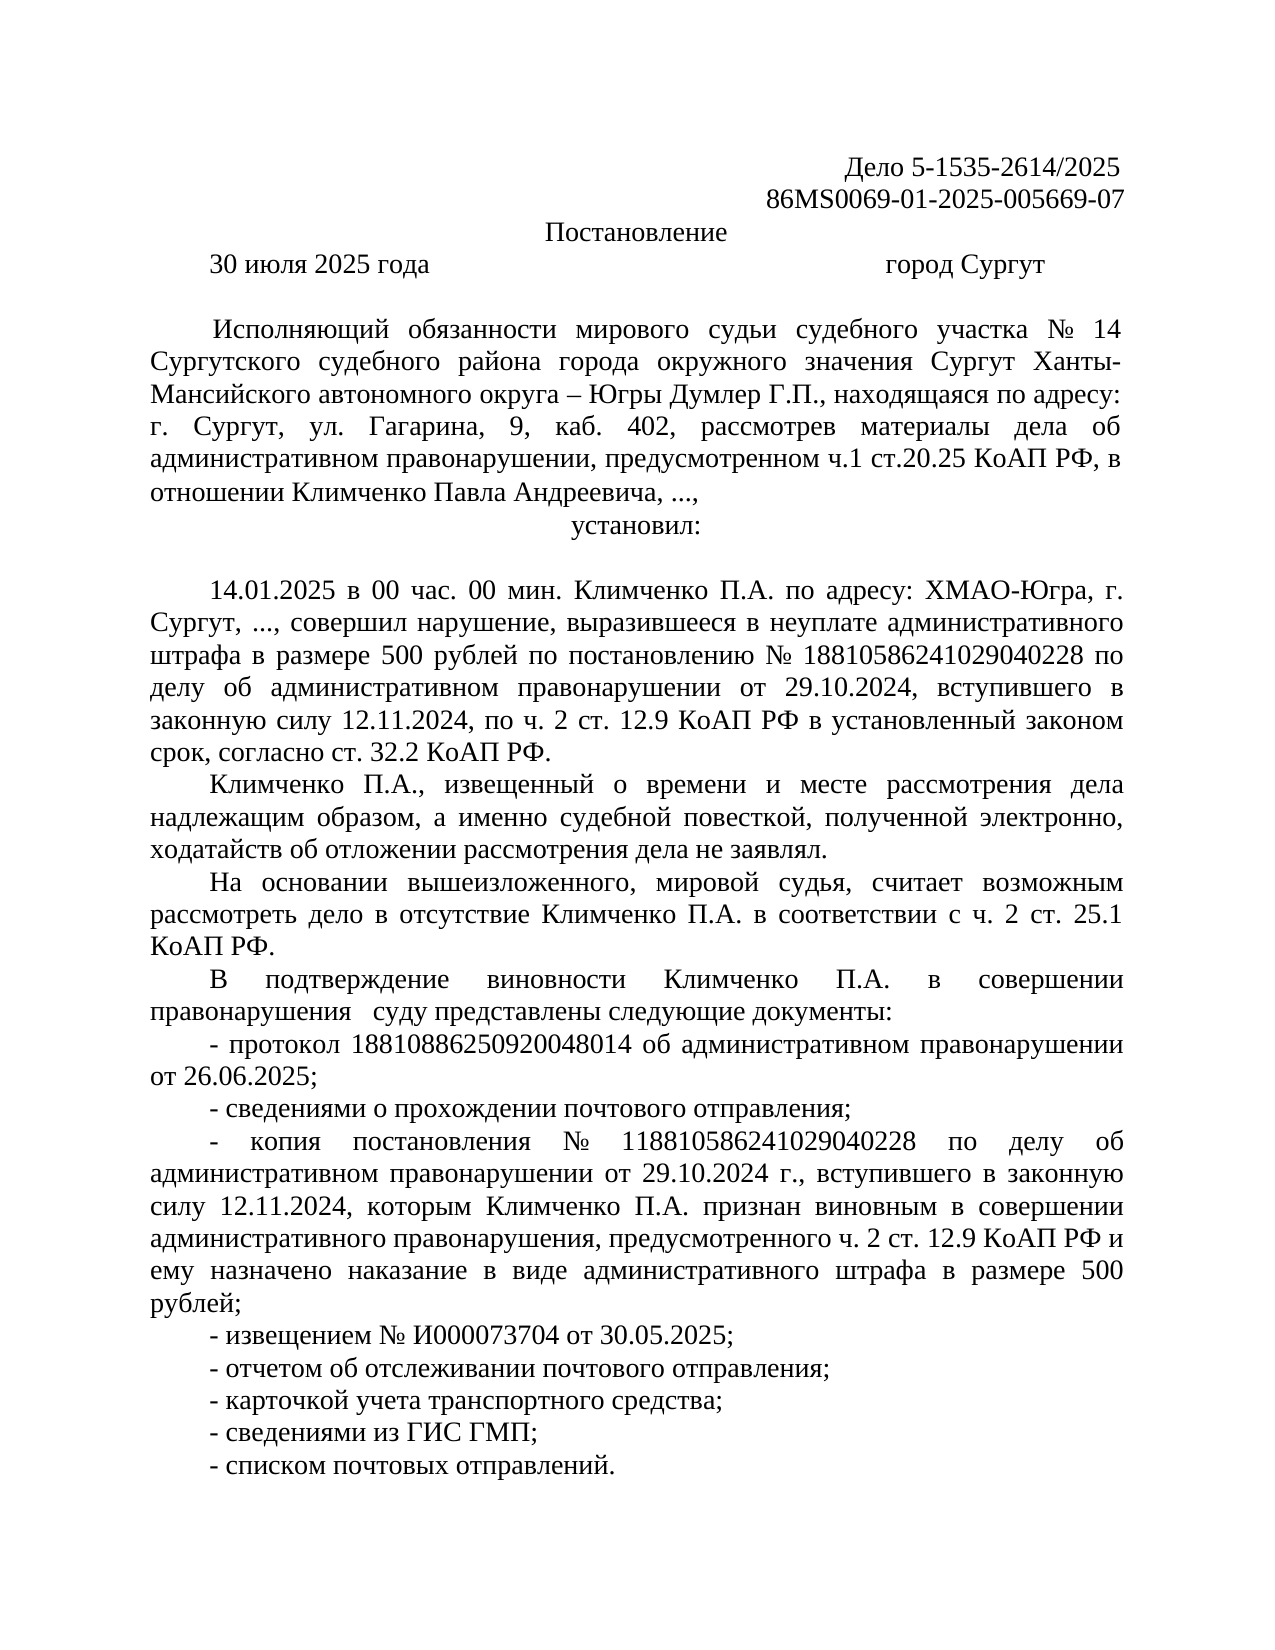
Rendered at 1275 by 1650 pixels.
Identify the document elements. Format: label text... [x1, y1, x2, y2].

text 86MS0069-01-2025-005669-07 [150, 182, 1125, 215]
text Дело 5-1535-2614/2025 [150, 150, 1122, 182]
text Исполняющий обязанности мирового судьи судебного участка № 14 Сургутского судебного района города окружного значения Сургут Ханты-Мансийского автономного округа – Югры Думлер Г.П., находящаяся по адресу: г. Сургут, ул. Гагарина, 9, каб. 402, рассмотрев материалы дела об административном правонарушении, предусмотренном ч.1 ст.20.25 КоАП РФ, в отношении Климченко Павла Андреевича, ..., [150, 312, 1122, 508]
text 30 июля 2025 года город Сургут [150, 247, 1122, 279]
text На основании вышеизложенного, мировой судья, считает возможным рассмотреть дело в отсутствие Климченко П.А. в соответствии с ч. 2 ст. 25.1 КоАП РФ. [150, 865, 1125, 962]
text - извещением № И000073704 от 30.05.2025; [150, 1318, 1125, 1351]
text - отчетом об отслеживании почтового отправления; [150, 1351, 1125, 1383]
text Постановление [150, 215, 1122, 247]
text - сведениями из ГИС ГМП; [150, 1415, 1125, 1448]
text - карточкой учета транспортного средства; [150, 1383, 1125, 1415]
text - списком почтовых отправлений. [150, 1448, 1125, 1480]
text - протокол 18810886250920048014 об административном правонарушении от 26.06.2025; [150, 1027, 1125, 1091]
text В подтверждение виновности Климченко П.А. в совершении правонарушения суду представлены следующие документы: [150, 962, 1125, 1027]
text Климченко П.А., извещенный о времени и месте рассмотрения дела надлежащим образом, а именно судебной повесткой, полученной электронно, ходатайств об отложении рассмотрения дела не заявлял. [150, 767, 1125, 865]
text 14.01.2025 в 00 час. 00 мин. Климченко П.А. по адресу: ХМАО-Югра, г. Сургут, ..., совершил нарушение, выразившееся в неуплате административного штрафа в размере 500 рублей по постановлению № 18810586241029040228 по делу об административном правонарушении от 29.10.2024, вступившего в законную силу 12.11.2024, по ч. 2 ст. 12.9 КоАП РФ в установленный законом срок, согласно ст. 32.2 КоАП РФ. [150, 573, 1125, 767]
text - копия постановления № 118810586241029040228 по делу об административном правонарушении от 29.10.2024 г., вступившего в законную силу 12.11.2024, которым Климченко П.А. признан виновным в совершении административного правонарушения, предусмотренного ч. 2 ст. 12.9 КоАП РФ и ему назначено наказание в виде административного штрафа в размере 500 рублей; [150, 1124, 1125, 1318]
text установил: [150, 508, 1122, 541]
text - сведениями о прохождении почтового отправления; [150, 1091, 1125, 1124]
